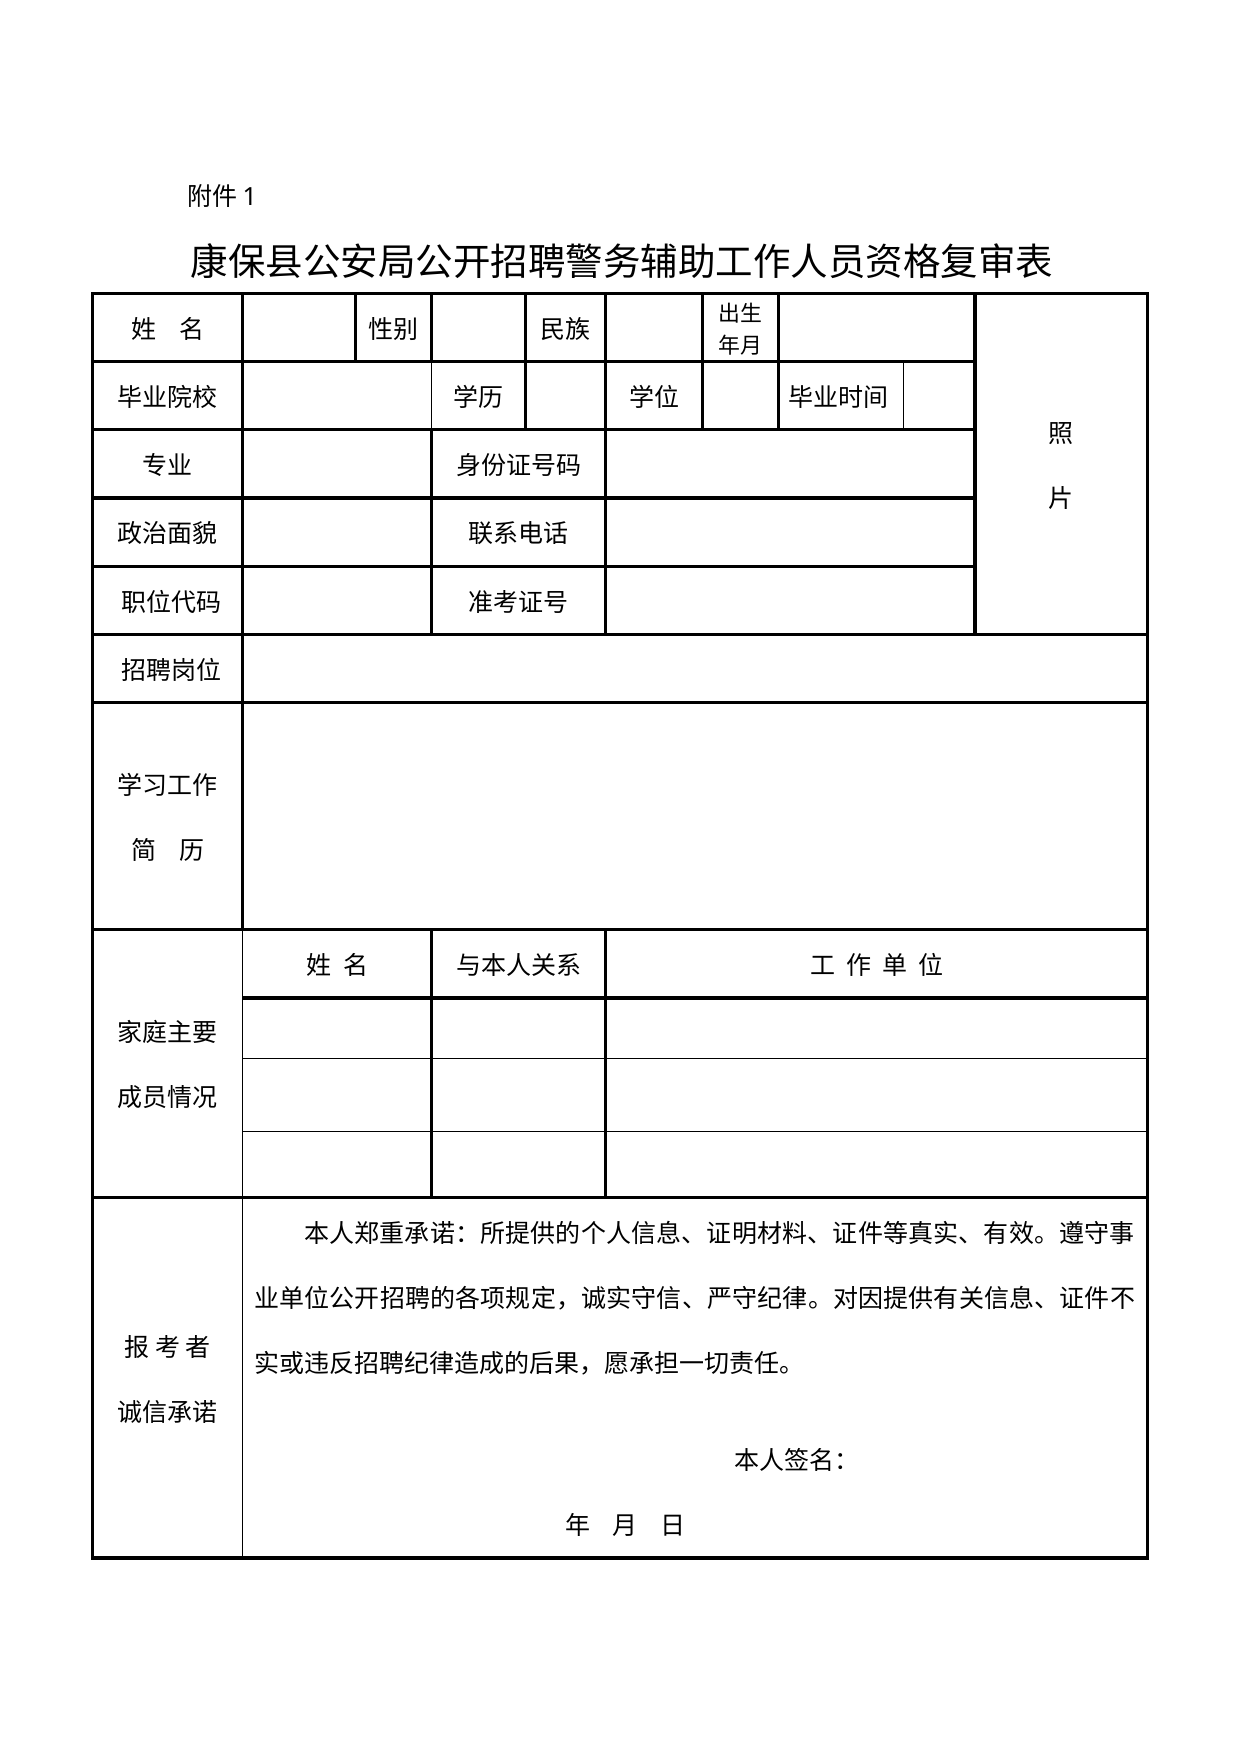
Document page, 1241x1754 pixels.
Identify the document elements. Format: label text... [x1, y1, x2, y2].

table_cell [607, 431, 973, 496]
table_cell [244, 500, 430, 564]
table_cell [244, 568, 430, 633]
table_cell 学位 [607, 363, 701, 428]
table_cell [243, 1059, 430, 1131]
table_cell 毕业时间 [780, 363, 903, 428]
table_cell 报 考 者 诚信承诺 [94, 1199, 242, 1556]
table_cell 姓 名 [243, 931, 430, 996]
table_cell [243, 1132, 430, 1196]
table_cell [244, 363, 431, 428]
text 康保县公安局公开招聘警务辅助工作人员资格复审表 [187, 227, 1056, 292]
table_cell 政治面貌 [94, 500, 241, 564]
table_cell [244, 636, 1146, 701]
table_cell 学历 [432, 363, 524, 428]
table_cell 毕业院校 [94, 363, 241, 428]
table_header [780, 295, 973, 360]
table_header 姓 名 [94, 295, 241, 360]
table_cell [904, 363, 973, 428]
table_cell [607, 1000, 1146, 1058]
table_cell 招聘岗位 [94, 636, 241, 701]
table_cell [433, 1000, 604, 1058]
table_cell [244, 431, 430, 496]
table_header [607, 295, 701, 360]
table_cell [704, 363, 777, 428]
table_cell [433, 1059, 604, 1131]
table_cell 本人郑重承诺：所提供的个人信息、证明材料、证件等真实、有效。遵守事业单位公开招聘的各项规定，诚实守信、严守纪律。对因提供有关信息、证件不实或违反招聘纪律造成的后果，愿承担一切责任。 本人签名： 年 月 日 [243, 1199, 1146, 1556]
table_cell [527, 363, 604, 428]
table_cell 与本人关系 [433, 931, 604, 996]
table_header 性别 [357, 295, 430, 360]
table_cell [607, 1132, 1146, 1196]
table_header [433, 295, 524, 360]
table_cell [433, 1132, 604, 1196]
table_cell [243, 1000, 430, 1058]
table_cell 准考证号 [433, 568, 604, 633]
table_cell [244, 704, 1146, 928]
table_cell 家庭主要 成员情况 [94, 931, 242, 1196]
table_cell 联系电话 [433, 500, 604, 564]
table_header [244, 295, 354, 360]
table_cell [607, 568, 973, 633]
table_cell 专业 [94, 431, 241, 496]
table_cell 学习工作 简 历 [94, 704, 241, 928]
text 附件1 [187, 162, 1056, 227]
table_header 民族 [527, 295, 604, 360]
table_cell 身份证号码 [433, 431, 604, 496]
table_header 照 片 [977, 295, 1146, 633]
table_cell [607, 500, 973, 564]
table_cell [607, 1059, 1146, 1131]
table_header 出生年月 [704, 295, 777, 360]
table_cell 职位代码 [94, 568, 241, 633]
table_cell 工 作 单 位 [607, 931, 1146, 996]
